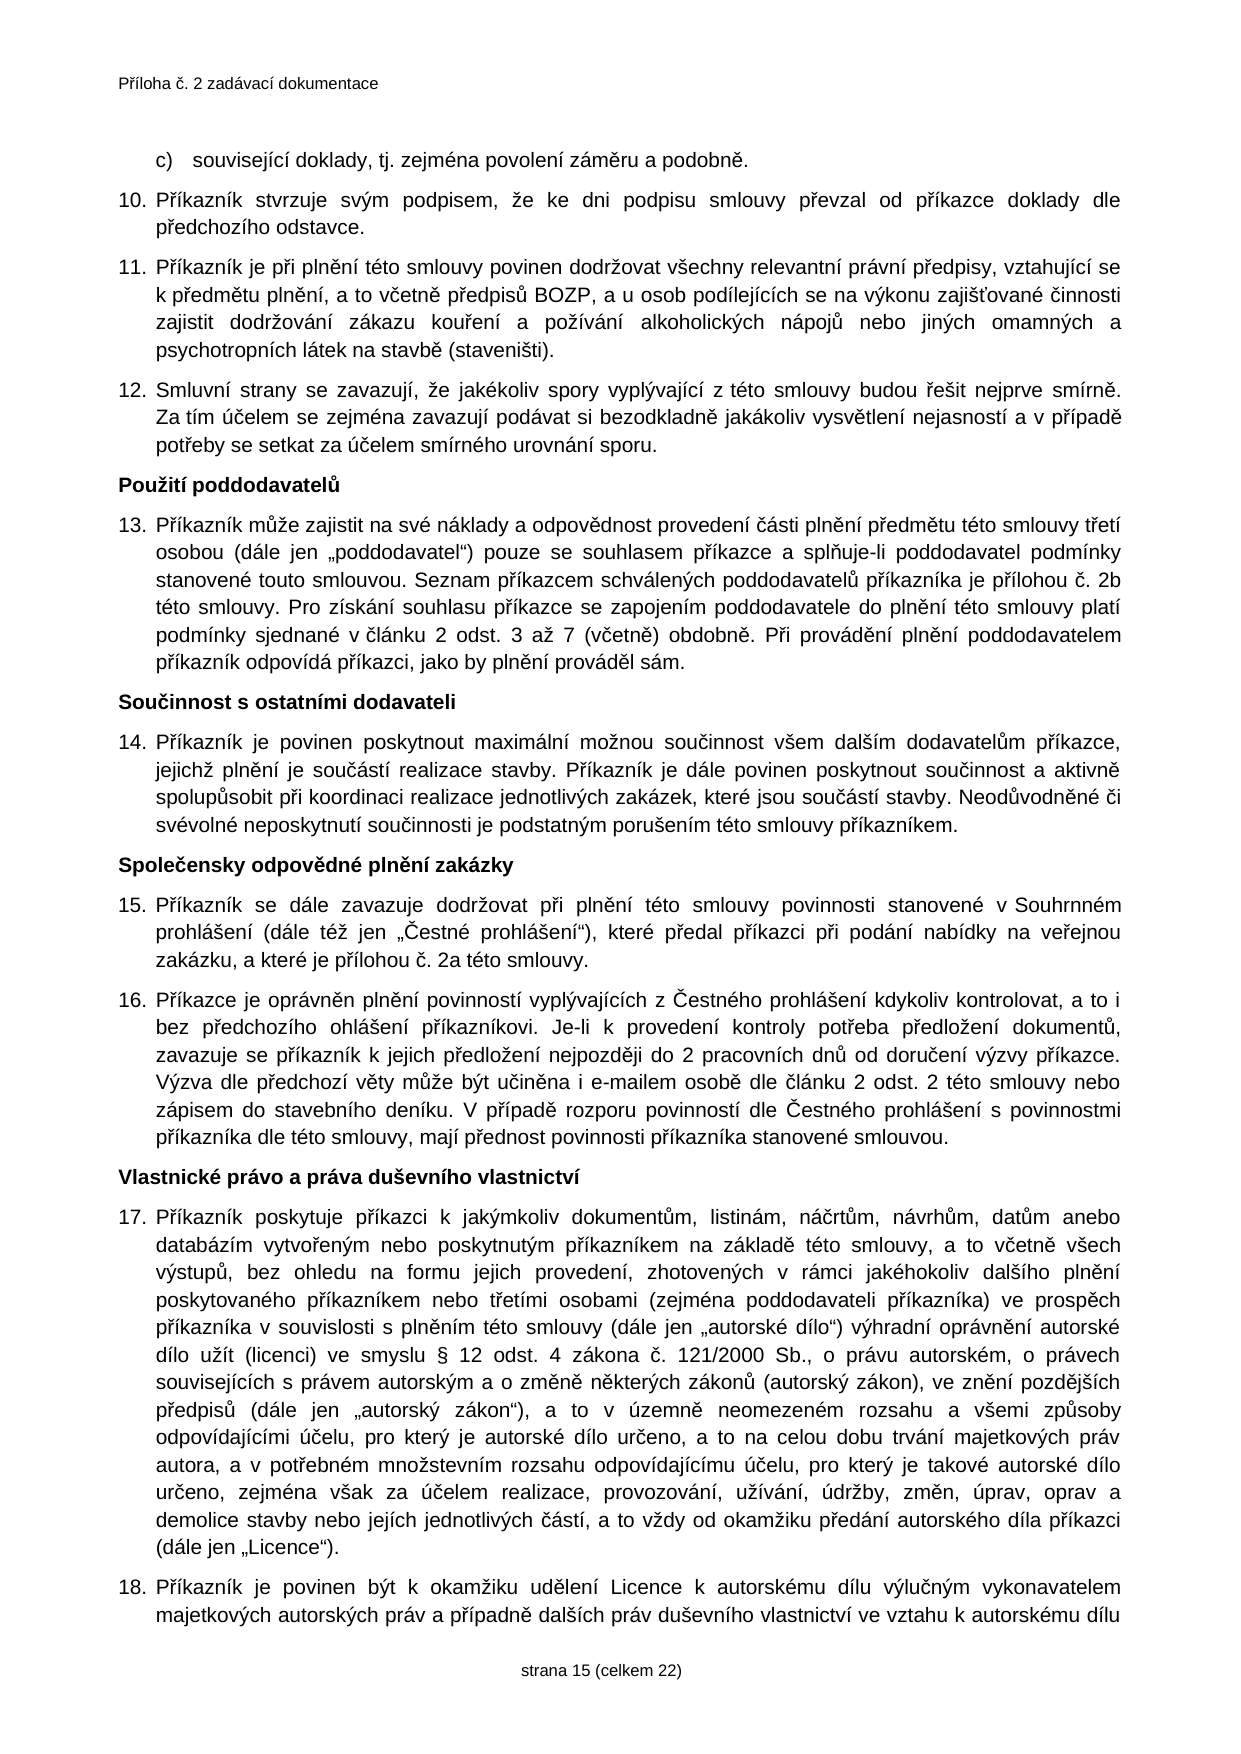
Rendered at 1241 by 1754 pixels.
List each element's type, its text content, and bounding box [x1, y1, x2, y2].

text Použití poddodavatelů [118, 473, 1122, 497]
list Příkazce je oprávněn plnění povinností vyplývajících z Čestného prohlášení kdykoliv kontrolovat, a to i bez předchozího ohlášení příkazníkovi. Je-li k provedení kontroly potřeba předložení dokumentů, zavazuje se příkazník k jejich předložení nejpozději do 2 pracovních dnů od doručení výzvy příkazce. Výzva dle předchozí věty může být učiněna i e-mailem osobě dle článku 2 odst. 2 této smlouvy nebo zápisem do stavebního deníku. V případě rozporu povinností dle Čestného prohlášení s povinnostmi příkazníka dle této smlouvy, mají přednost povinnosti příkazníka stanovené smlouvou. [118, 988, 1122, 1149]
list související doklady, tj. zejména povolení záměru a podobně. [155, 148, 1122, 172]
text Společensky odpovědné plnění zakázky [118, 853, 1122, 877]
list Smluvní strany se zavazují, že jakékoliv spory vyplývající z této smlouvy budou řešit nejprve smírně. Za tím účelem se zejména zavazují podávat si bezodkladně jakákoliv vysvětlení nejasností a v případě potřeby se setkat za účelem smírného urovnání sporu. [118, 378, 1122, 457]
text Vlastnické právo a práva duševního vlastnictví [118, 1165, 1122, 1189]
list Příkazník může zajistit na své náklady a odpovědnost provedení části plnění předmětu této smlouvy třetí osobou (dále jen „poddodavatel“) pouze se souhlasem příkazce a splňuje-li poddodavatel podmínky stanovené touto smlouvou. Seznam příkazcem schválených poddodavatelů příkazníka je přílohou č. 2b této smlouvy. Pro získání souhlasu příkazce se zapojením poddodavatele do plnění této smlouvy platí podmínky sjednané v článku 2 odst. 3 až 7 (včetně) obdobně. Při provádění plnění poddodavatelem příkazník odpovídá příkazci, jako by plnění prováděl sám. [118, 513, 1122, 674]
list Příkazník je při plnění této smlouvy povinen dodržovat všechny relevantní právní předpisy, vztahující se k předmětu plnění, a to včetně předpisů BOZP, a u osob podílejících se na výkonu zajišťované činnosti zajistit dodržování zákazu kouření a požívání alkoholických nápojů nebo jiných omamných a psychotropních látek na stavbě (staveništi). [118, 255, 1122, 362]
list Příkazník stvrzuje svým podpisem, že ke dni podpisu smlouvy převzal od příkazce doklady dle předchozího odstavce. [118, 188, 1122, 239]
text Součinnost s ostatními dodavateli [118, 690, 1122, 714]
list Příkazník je povinen poskytnout maximální možnou součinnost všem dalším dodavatelům příkazce, jejichž plnění je součástí realizace stavby. Příkazník je dále povinen poskytnout součinnost a aktivně spolupůsobit při koordinaci realizace jednotlivých zakázek, které jsou součástí stavby. Neodůvodněné či svévolné neposkytnutí součinnosti je podstatným porušením této smlouvy příkazníkem. [118, 730, 1122, 837]
list Příkazník poskytuje příkazci k jakýmkoliv dokumentům, listinám, náčrtům, návrhům, datům anebo databázím vytvořeným nebo poskytnutým příkazníkem na základě této smlouvy, a to včetně všech výstupů, bez ohledu na formu jejich provedení, zhotovených v rámci jakéhokoliv dalšího plnění poskytovaného příkazníkem nebo třetími osobami (zejména poddodavateli příkazníka) ve prospěch příkazníka v souvislosti s plněním této smlouvy (dále jen „autorské dílo“) výhradní oprávnění autorské dílo užít (licenci) ve smyslu § 12 odst. 4 zákona č. 121/2000 Sb., o právu autorském, o právech souvisejících s právem autorským a o změně některých zákonů (autorský zákon), ve znění pozdějších předpisů (dále jen „autorský zákon“), a to v územně neomezeném rozsahu a všemi způsoby odpovídajícími účelu, pro který je autorské dílo určeno, a to na celou dobu trvání majetkových práv autora, a v potřebném množstevním rozsahu odpovídajícímu účelu, pro který je takové autorské dílo určeno, zejména však za účelem realizace, provozování, užívání, údržby, změn, úprav, oprav a demolice stavby nebo jejích jednotlivých částí, a to vždy od okamžiku předání autorského díla příkazci (dále jen „Licence“). [118, 1205, 1122, 1559]
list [118, 1575, 1122, 1627]
list Příkazník se dále zavazuje dodržovat při plnění této smlouvy povinnosti stanovené v Souhrnném prohlášení (dále též jen „Čestné prohlášení“), které předal příkazci při podání nabídky na veřejnou zakázku, a které je přílohou č. 2a této smlouvy. [118, 893, 1122, 972]
